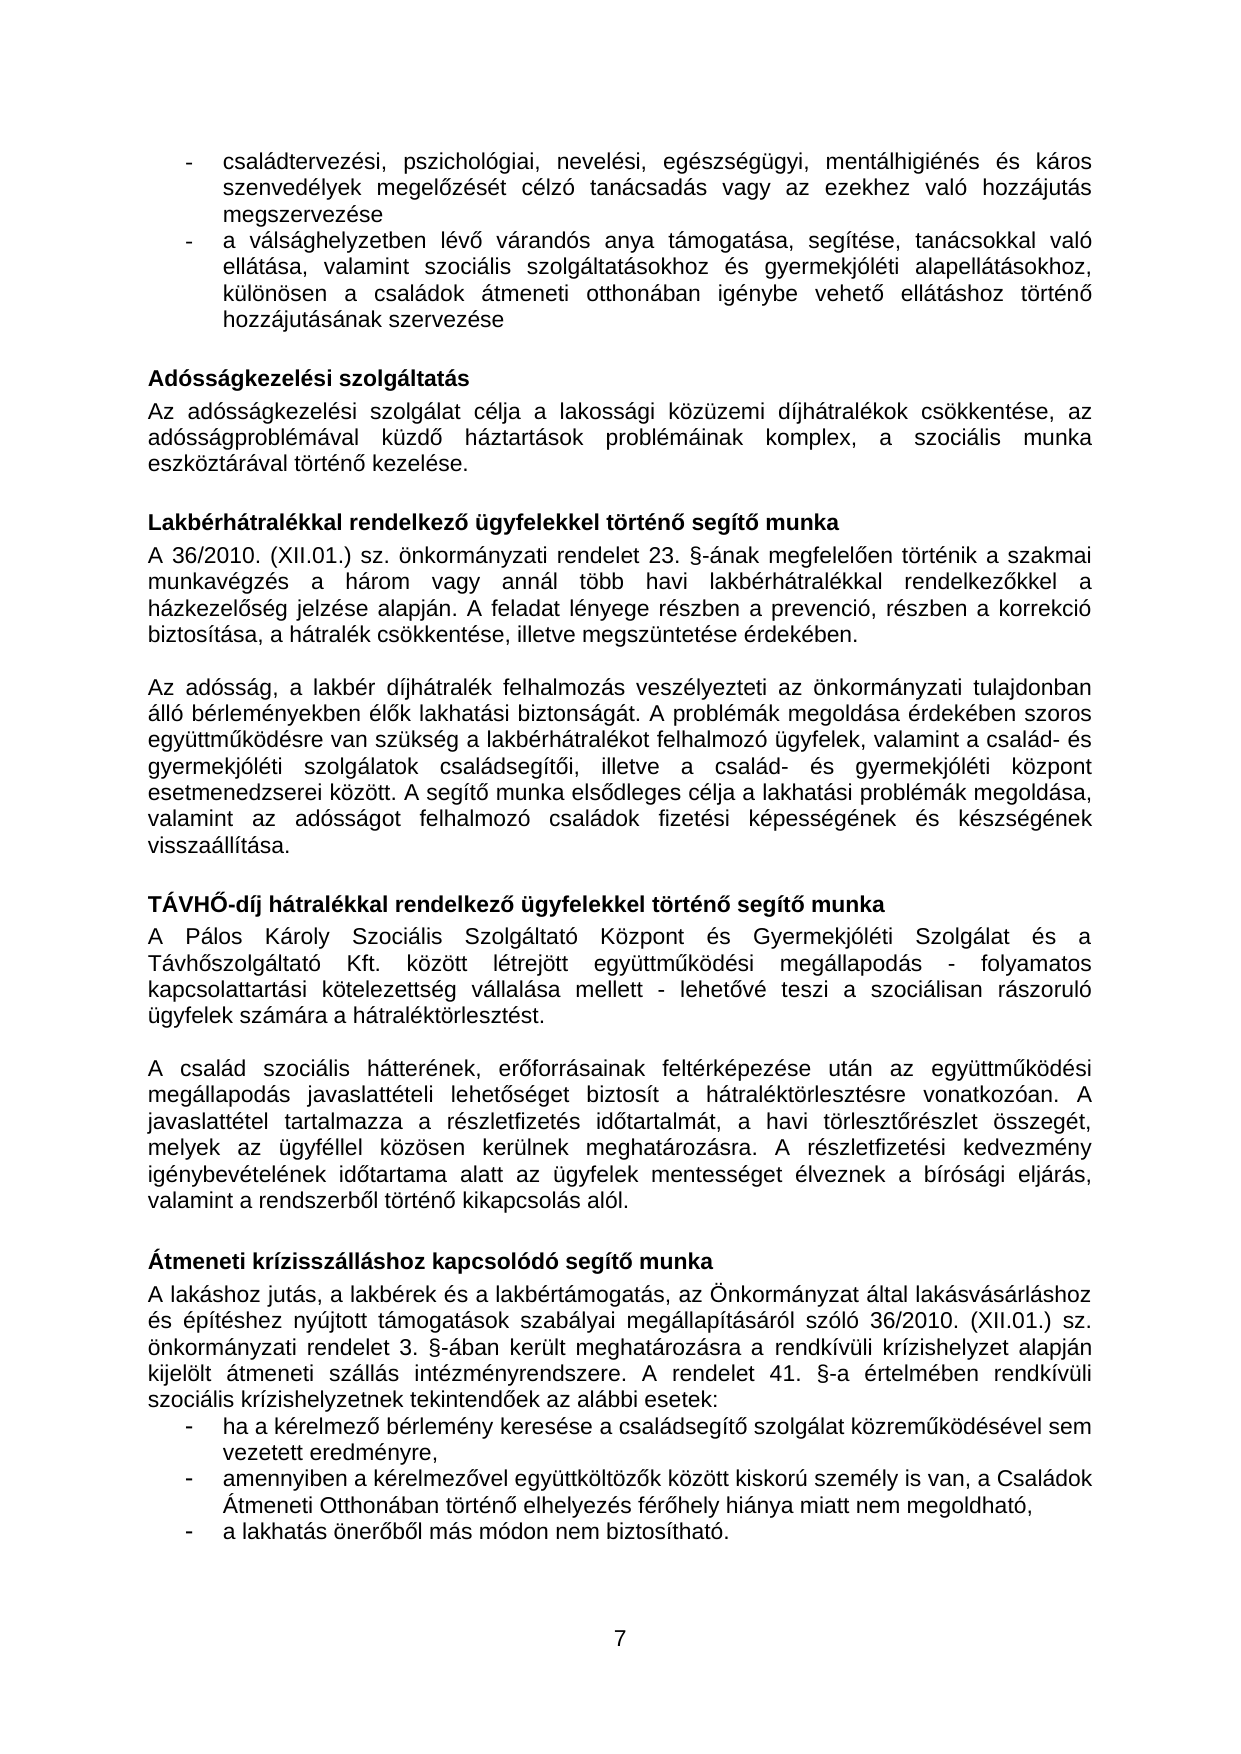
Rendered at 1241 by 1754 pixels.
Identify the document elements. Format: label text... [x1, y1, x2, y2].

text A Pálos Károly Szociális Szolgáltató Központ és Gyermekjóléti Szolgálat és a Távhőszolgáltató Kft. között létrejött együttműködési megállapodás - folyamatos kapcsolattartási kötelezettség vállalása mellett - lehetővé teszi a szociálisan rászoruló ügyfelek számára a hátraléktörlesztést. [148, 923, 1092, 1029]
list családtervezési, pszichológiai, nevelési, egészségügyi, mentálhigiénés és káros szenvedélyek megelőzését célzó tanácsadás vagy az ezekhez való hozzájutás megszervezése [185, 148, 1092, 227]
text Adósságkezelési szolgáltatás [148, 365, 1092, 391]
text Lakbérhátralékkal rendelkező ügyfelekkel történő segítő munka [148, 509, 1092, 536]
text TÁVHŐ-díj hátralékkal rendelkező ügyfelekkel történő segítő munka [148, 891, 1092, 917]
list a válsághelyzetben lévő várandós anya támogatása, segítése, tanácsokkal való ellátása, valamint szociális szolgáltatásokhoz és gyermekjóléti alapellátásokhoz, különösen a családok átmeneti otthonában igénybe vehető ellátáshoz történő hozzájutásának szervezése [185, 227, 1092, 332]
list ha a kérelmező bérlemény keresése a családsegítő szolgálat közreműködésével sem vezetett eredményre, [185, 1413, 1092, 1465]
text A lakáshoz jutás, a lakbérek és a lakbértámogatás, az Önkormányzat által lakásvásárláshoz és építéshez nyújtott támogatások szabályai megállapításáról szóló 36/2010. (XII.01.) sz. önkormányzati rendelet 3. §-ában került meghatározásra a rendkívüli krízishelyzet alapján kijelölt átmeneti szállás intézményrendszere. A rendelet 41. §-a értelmében rendkívüli szociális krízishelyzetnek tekintendőek az alábbi esetek: [148, 1281, 1092, 1413]
text Átmeneti krízisszálláshoz kapcsolódó segítő munka [148, 1248, 1092, 1274]
text Az adósságkezelési szolgálat célja a lakossági közüzemi díjhátralékok csökkentése, az adósságproblémával küzdő háztartások problémáinak komplex, a szociális munka eszköztárával történő kezelése. [148, 398, 1092, 477]
text A család szociális hátterének, erőforrásainak feltérképezése után az együttműködési megállapodás javaslattételi lehetőséget biztosít a hátraléktörlesztésre vonatkozóan. A javaslattétel tartalmazza a részletfizetés időtartalmát, a havi törlesztőrészlet összegét, melyek az ügyféllel közösen kerülnek meghatározásra. A részletfizetési kedvezmény igénybevételének időtartama alatt az ügyfelek mentességet élveznek a bírósági eljárás, valamint a rendszerből történő kikapcsolás alól. [148, 1055, 1092, 1213]
list a lakhatás önerőből más módon nem biztosítható. [185, 1518, 1092, 1544]
text A 36/2010. (XII.01.) sz. önkormányzati rendelet 23. §-ának megfelelően történik a szakmai munkavégzés a három vagy annál több havi lakbérhátralékkal rendelkezőkkel a házkezelőség jelzése alapján. A feladat lényege részben a prevenció, részben a korrekció biztosítása, a hátralék csökkentése, illetve megszüntetése érdekében. [148, 542, 1092, 647]
text Az adósság, a lakbér díjhátralék felhalmozás veszélyezteti az önkormányzati tulajdonban álló bérleményekben élők lakhatási biztonságát. A problémák megoldása érdekében szoros együttműködésre van szükség a lakbérhátralékot felhalmozó ügyfelek, valamint a család- és gyermekjóléti szolgálatok családsegítői, illetve a család- és gyermekjóléti központ esetmenedzserei között. A segítő munka elsődleges célja a lakhatási problémák megoldása, valamint az adósságot felhalmozó családok fizetési képességének és készségének visszaállítása. [148, 674, 1092, 858]
list amennyiben a kérelmezővel együttköltözők között kiskorú személy is van, a Családok Átmeneti Otthonában történő elhelyezés férőhely hiánya miatt nem megoldható, [185, 1465, 1092, 1518]
